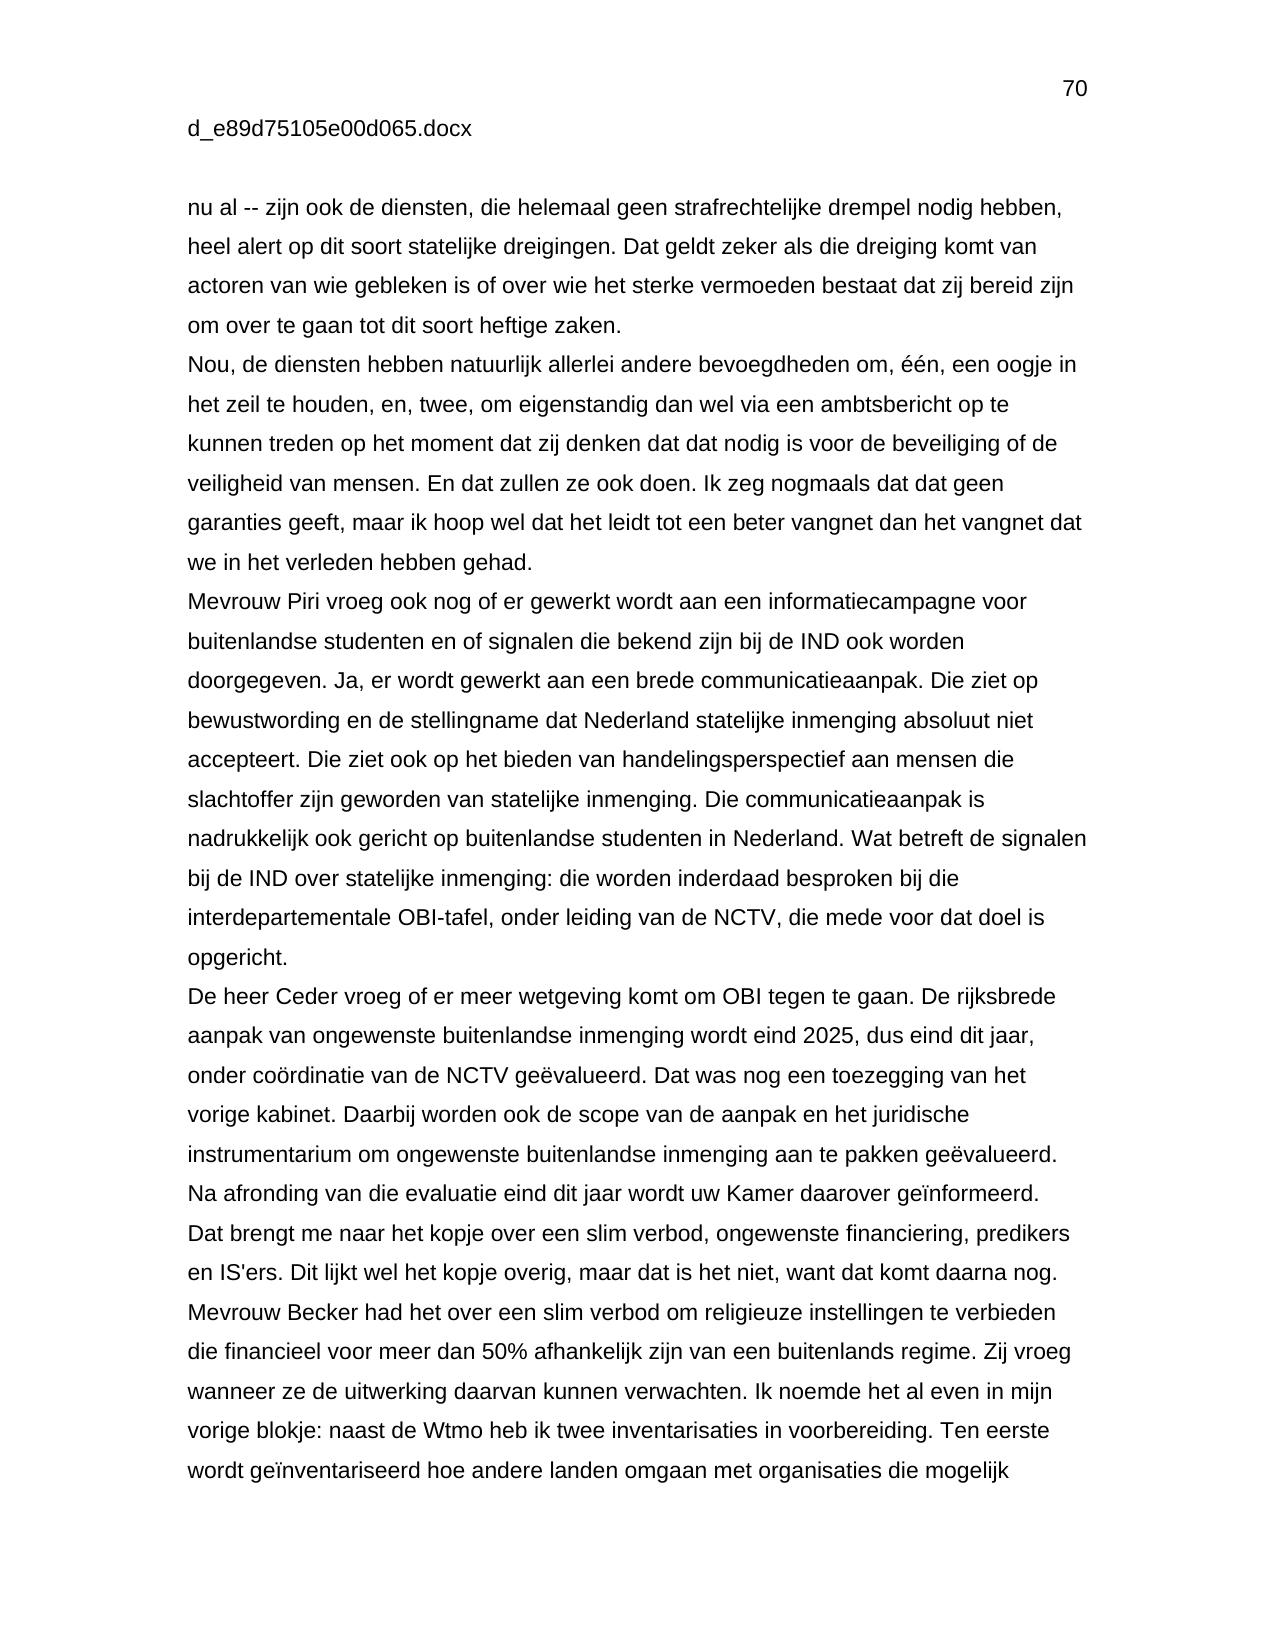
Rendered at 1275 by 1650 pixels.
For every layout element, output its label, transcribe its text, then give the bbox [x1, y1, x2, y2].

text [187, 193, 1087, 338]
text Nou, de diensten hebben natuurlijk allerlei andere bevoegdheden om, één, een oogje in het zeil te houden, en, twee, om eigenstandig dan wel via een ambtsbericht op te kunnen treden op het moment dat zij denken dat dat nodig is voor de beveiliging of de veiligheid van mensen. En dat zullen ze ook doen. Ik zeg nogmaals dat dat geen garanties geeft, maar ik hoop wel dat het leidt tot een beter vangnet dan het vangnet dat we in het verleden hebben gehad. [187, 351, 1087, 575]
text De heer Ceder vroeg of er meer wetgeving komt om OBI tegen te gaan. De rijksbrede aanpak van ongewenste buitenlandse inmenging wordt eind 2025, dus eind dit jaar, onder coördinatie van de NCTV geëvalueerd. Dat was nog een toezegging van het vorige kabinet. Daarbij worden ook de scope van de aanpak en het juridische instrumentarium om ongewenste buitenlandse inmenging aan te pakken geëvalueerd. Na afronding van die evaluatie eind dit jaar wordt uw Kamer daarover geïnformeerd. [187, 983, 1087, 1207]
text Mevrouw Piri vroeg ook nog of er gewerkt wordt aan een informatiecampagne voor buitenlandse studenten en of signalen die bekend zijn bij de IND ook worden doorgegeven. Ja, er wordt gewerkt aan een brede communicatieaanpak. Die ziet op bewustwording en de stellingname dat Nederland statelijke inmenging absoluut niet accepteert. Die ziet ook op het bieden van handelingsperspectief aan mensen die slachtoffer zijn geworden van statelijke inmenging. Die communicatieaanpak is nadrukkelijk ook gericht op buitenlandse studenten in Nederland. Wat betreft de signalen bij de IND over statelijke inmenging: die worden inderdaad besproken bij die interdepartementale OBI-tafel, onder leiding van de NCTV, die mede voor dat doel is opgericht. [187, 588, 1087, 970]
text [187, 1220, 1087, 1483]
